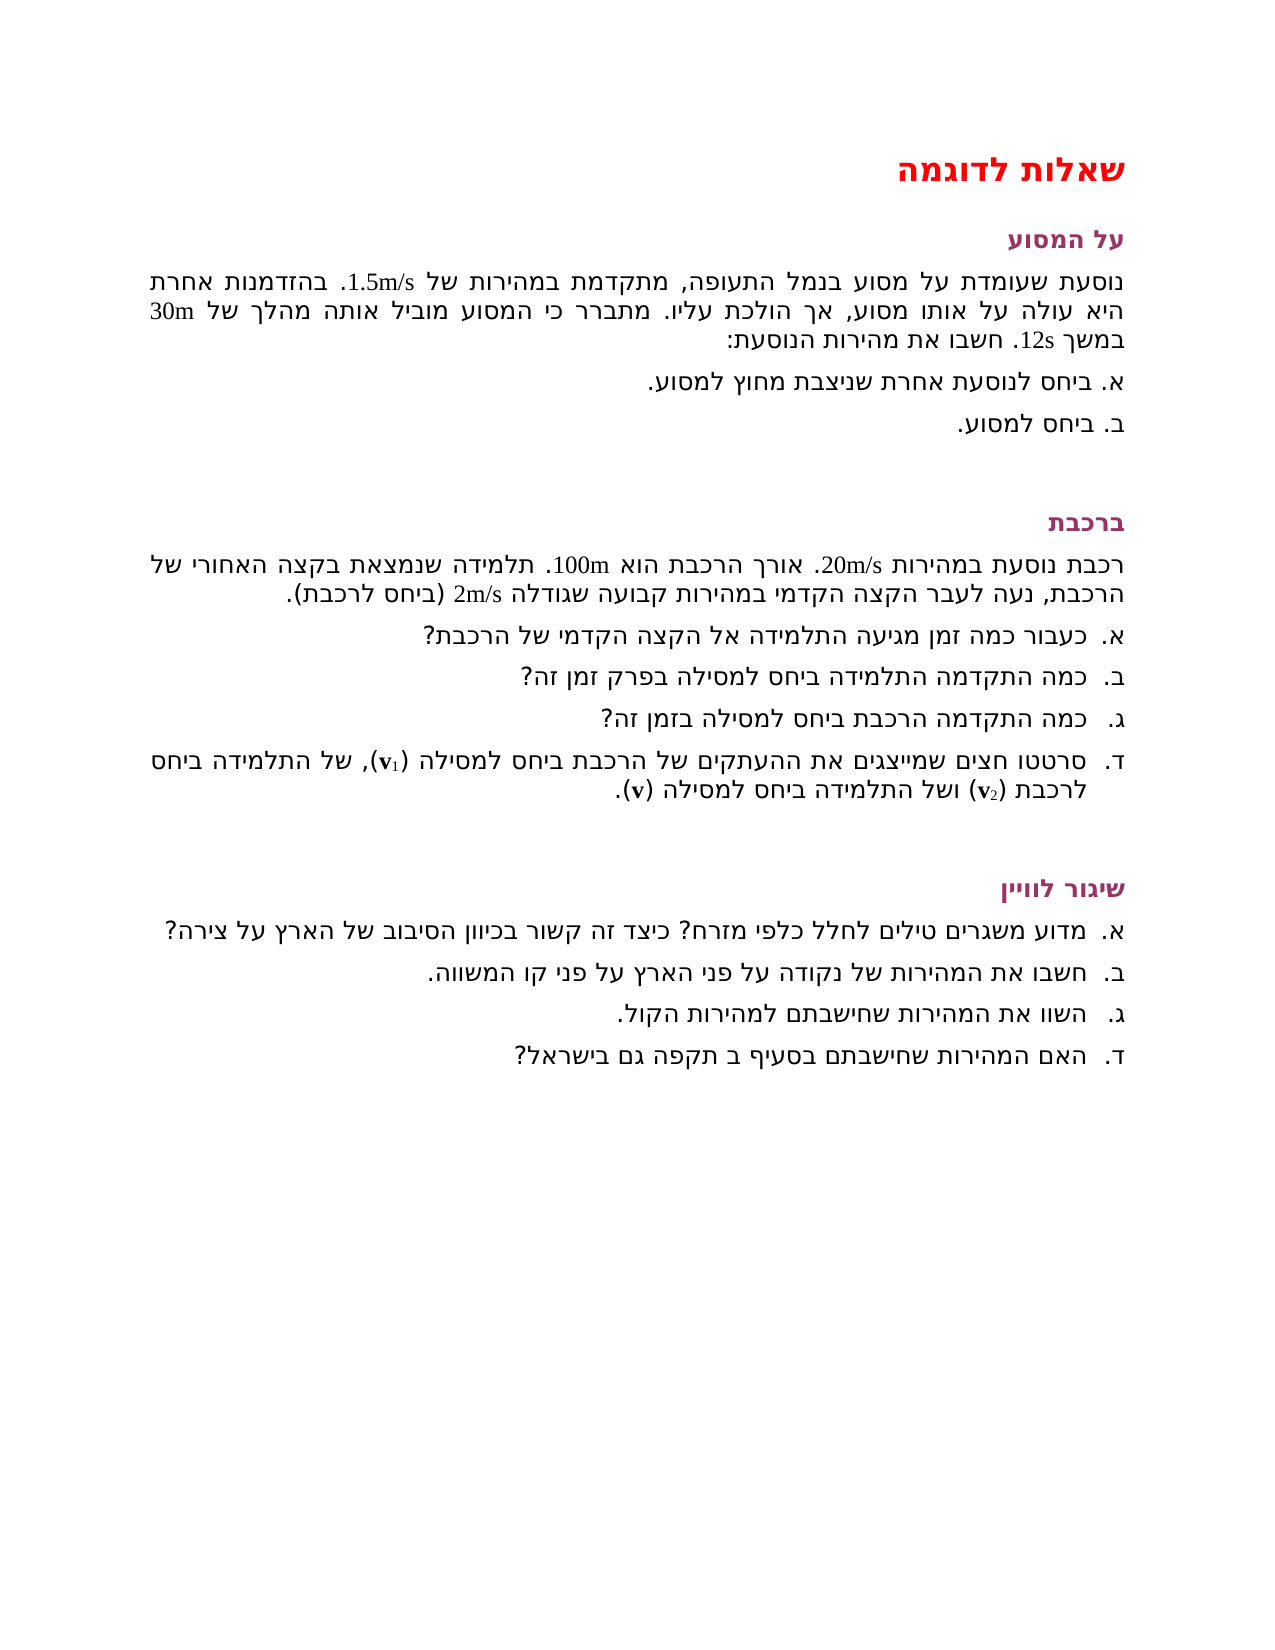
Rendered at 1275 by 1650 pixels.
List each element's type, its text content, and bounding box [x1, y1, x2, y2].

text א. ביחס לנוסעת אחרת שניצבת מחוץ למסוע. [150, 367, 1125, 397]
text שיגור לוויין [150, 874, 1125, 904]
text א. כעבור כמה זמן מגיעה התלמידה אל הקצה הקדמי של הרכבת? [150, 621, 1125, 650]
text רכבת נוסעת במהירות 20m/s. אורך הרכבת הוא 100m. תלמידה שנמצאת בקצה האחורי של הרכבת, נעה לעבר הקצה הקדמי במהירות קבועה שגודלה 2m/s (ביחס לרכבת). [150, 550, 1125, 608]
text על המסוע [150, 225, 1125, 254]
text ג. כמה התקדמה הרכבת ביחס למסילה בזמן זה? [150, 704, 1125, 733]
text נוסעת שעומדת על מסוע בנמל התעופה, מתקדמת במהירות של 1.5m/s. בהזדמנות אחרת היא עולה על אותו מסוע, אך הולכת עליו. מתברר כי המסוע מוביל אותה מהלך של 30m במשך 12s. חשבו את מהירות הנוסעת: [150, 267, 1125, 355]
text ב. ביחס למסוע. [150, 409, 1125, 438]
text ברכבת [150, 508, 1125, 537]
text שאלות לדוגמה [150, 150, 1125, 189]
text א. מדוע משגרים טילים לחלל כלפי מזרח? כיצד זה קשור בכיוון הסיבוב של הארץ על צירה? [150, 916, 1125, 945]
text ב. חשבו את המהירות של נקודה על פני הארץ על פני קו המשווה. [150, 958, 1125, 987]
text ד. האם המהירות שחישבתם בסעיף ב תקפה גם בישראל? [150, 1041, 1125, 1070]
text ג. השוו את המהירות שחישבתם למהירות הקול. [150, 999, 1125, 1029]
text ד. סרטטו חצים שמייצגים את ההעתקים של הרכבת ביחס למסילה (v1), של התלמידה ביחס לרכבת (v2) ושל התלמידה ביחס למסילה (v). [150, 746, 1125, 804]
text ב. כמה התקדמה התלמידה ביחס למסילה בפרק זמן זה? [150, 663, 1125, 692]
